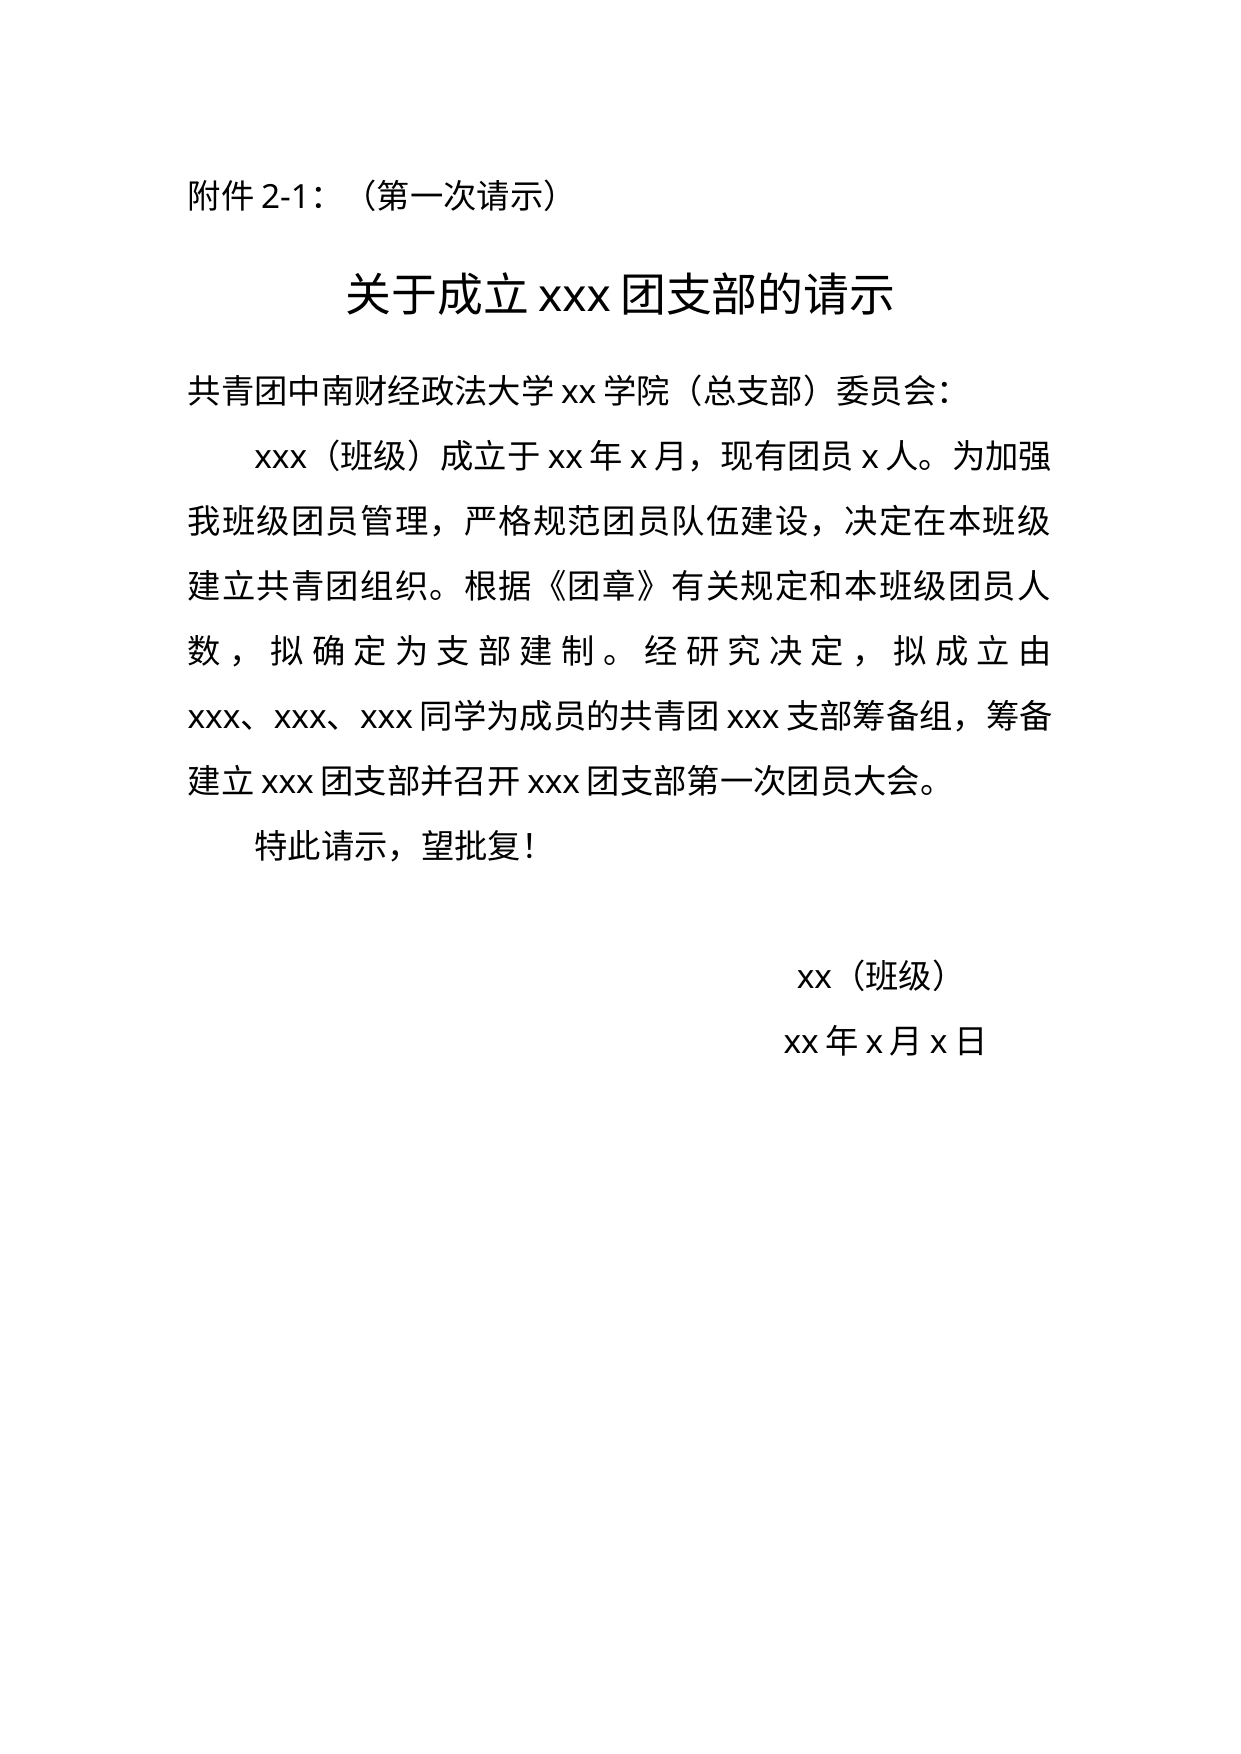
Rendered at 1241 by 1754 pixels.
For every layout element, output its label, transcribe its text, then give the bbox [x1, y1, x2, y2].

text xx年x月x日 [187, 1007, 987, 1072]
text xxx（班级）成立于xx年x月，现有团员x人。为加强我班级团员管理，严格规范团员队伍建设，决定在本班级建立共青团组织。根据《团章》有关规定和本班级团员人数，拟确定为支部建制。经研究决定，拟成立由xxx、xxx、xxx同学为成员的共青团xxx支部筹备组，筹备建立xxx团支部并召开xxx团支部第一次团员大会。 [187, 422, 1053, 812]
text 附件2-1：（第一次请示） [187, 162, 1053, 227]
text xx（班级） [187, 942, 965, 1007]
text 特此请示，望批复！ [187, 812, 1053, 877]
text 关于成立xxx团支部的请示 [187, 243, 1053, 341]
text 共青团中南财经政法大学xx学院（总支部）委员会： [187, 357, 1053, 422]
